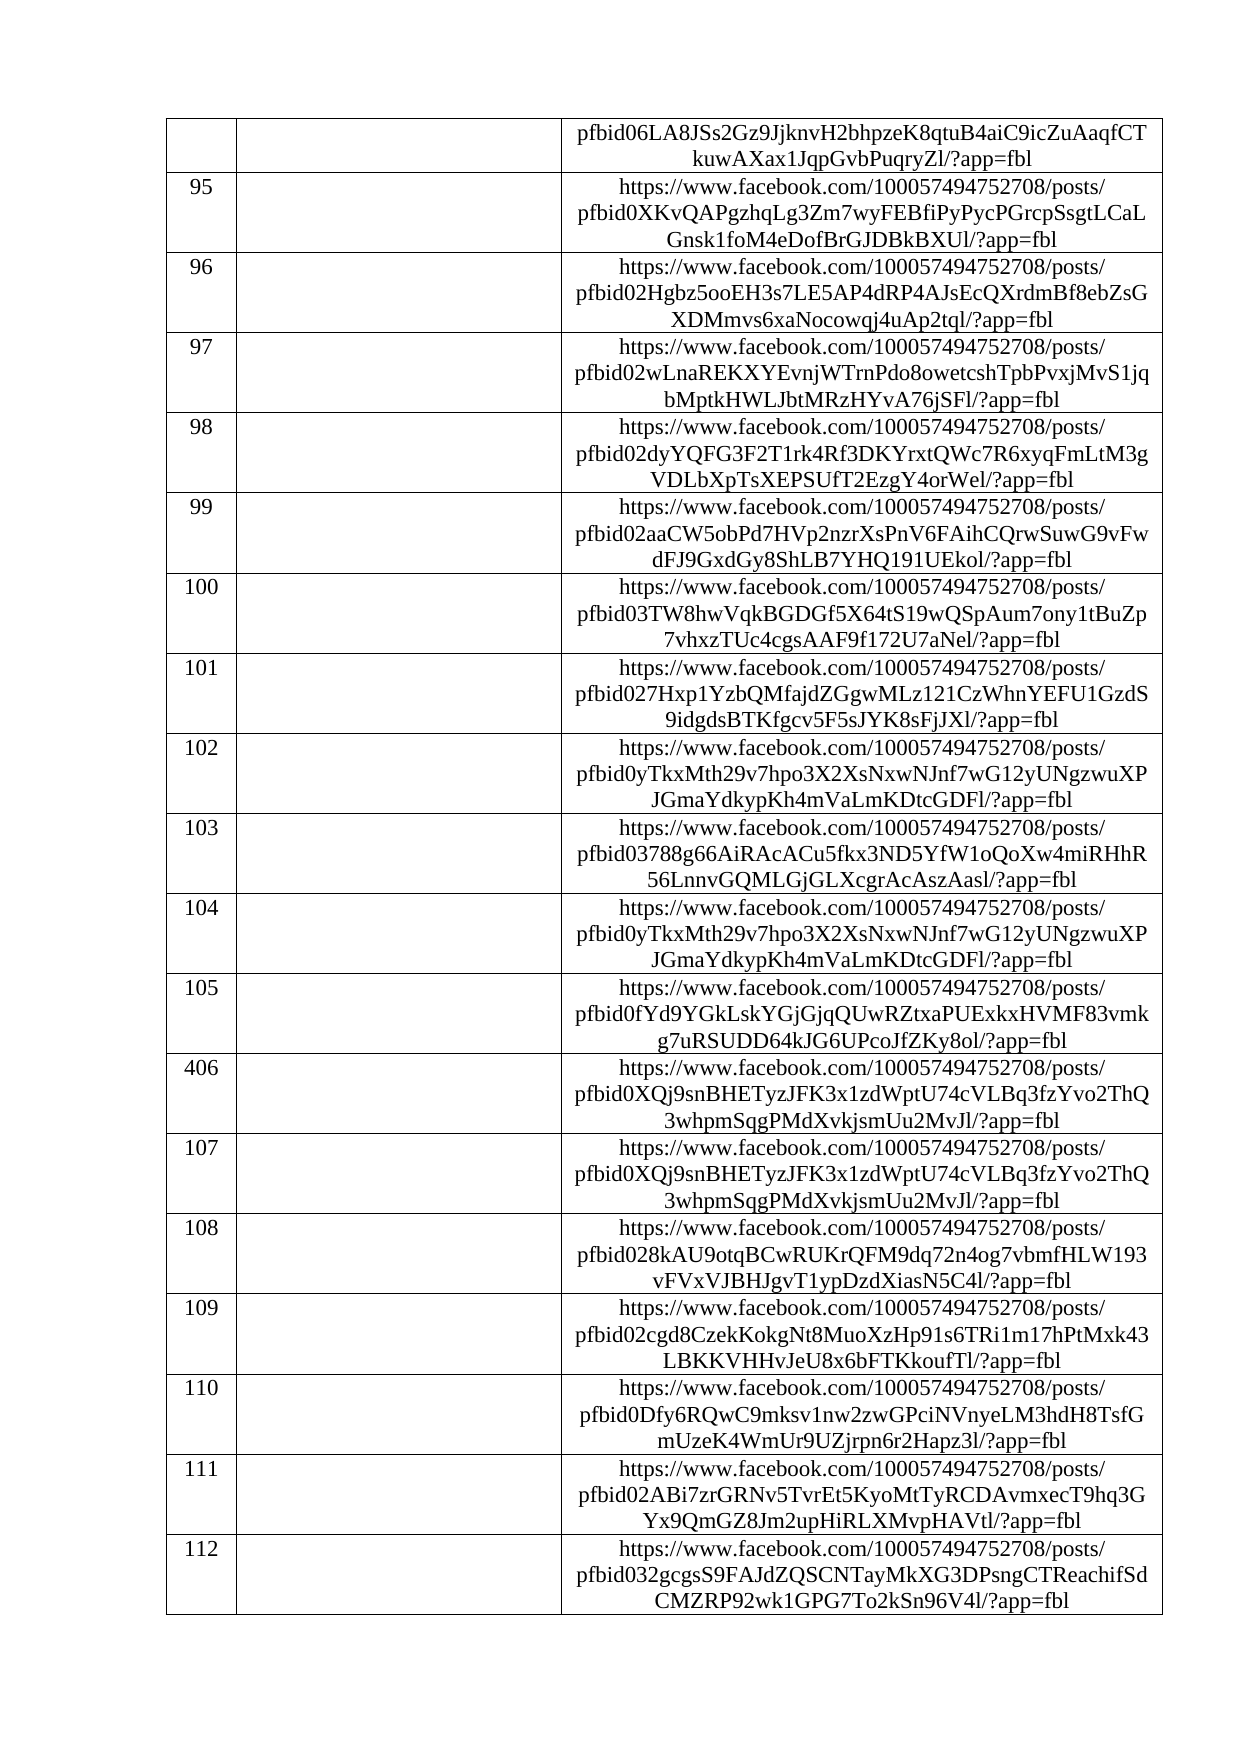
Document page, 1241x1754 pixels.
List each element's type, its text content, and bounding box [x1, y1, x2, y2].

table_cell [237, 1455, 561, 1534]
table_cell https://www.facebook.com/100057494752708/posts/pfbid0Dfy6RQwC9mksv1nw2zwGPciNVnyeLM3hdH8TsfGmUzeK4WmUr9UZjrpn6r2Hapz3l/?app=fbl [562, 1375, 1162, 1453]
table_cell 100 [167, 574, 236, 652]
table_cell https://www.facebook.com/100057494752708/posts/pfbid0yTkxMth29v7hpo3X2XsNxwNJnf7wG12yUNgzwuXPJGmaYdkypKh4mVaLmKDtcGDFl/?app=fbl [562, 894, 1162, 973]
table_cell 95 [167, 173, 236, 252]
table_cell https://www.facebook.com/100057494752708/posts/pfbid02aaCW5obPd7HVp2nzrXsPnV6FAihCQrwSuwG9vFwdFJ9GxdGy8ShLB7YHQ191UEkol/?app=fbl [562, 493, 1162, 572]
table_cell [237, 1294, 561, 1373]
table_cell [237, 734, 561, 813]
table_cell 111 [167, 1455, 236, 1534]
table_cell https://www.facebook.com/100057494752708/posts/pfbid0XQj9snBHETyzJFK3x1zdWptU74cVLBq3fzYvo2ThQ3whpmSqgPMdXvkjsmUu2MvJl/?app=fbl [562, 1054, 1162, 1133]
table_cell 102 [167, 734, 236, 813]
table_cell 97 [167, 333, 236, 412]
table_cell [237, 493, 561, 572]
table_cell https://www.facebook.com/100057494752708/posts/pfbid0XKvQAPgzhqLg3Zm7wyFEBfiPyPycPGrcpSsgtLCaLGnsk1foM4eDofBrGJDBkBXUl/?app=fbl [562, 173, 1162, 252]
table_cell https://www.facebook.com/100057494752708/posts/pfbid0XQj9snBHETyzJFK3x1zdWptU74cVLBq3fzYvo2ThQ3whpmSqgPMdXvkjsmUu2MvJl/?app=fbl [562, 1134, 1162, 1213]
table_cell [237, 253, 561, 332]
table_cell https://www.facebook.com/100057494752708/posts/pfbid0fYd9YGkLskYGjGjqQUwRZtxaPUExkxHVMF83vmkg7uRSUDD64kJG6UPcoJfZKy8ol/?app=fbl [562, 974, 1162, 1053]
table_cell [562, 119, 1162, 172]
table_cell 99 [167, 493, 236, 572]
table_cell https://www.facebook.com/100057494752708/posts/pfbid028kAU9otqBCwRUKrQFM9dq72n4og7vbmfHLW193vFVxVJBHJgvT1ypDzdXiasN5C4l/?app=fbl [562, 1214, 1162, 1293]
table_cell [237, 814, 561, 893]
table_cell https://www.facebook.com/100057494752708/posts/pfbid02wLnaREKXYEvnjWTrnPdo8owetcshTpbPvxjMvS1jqbMptkHWLJbtMRzHYvA76jSFl/?app=fbl [562, 333, 1162, 412]
table_cell 103 [167, 814, 236, 893]
table_cell https://www.facebook.com/100057494752708/posts/pfbid02cgd8CzekKokgNt8MuoXzHp91s6TRi1m17hPtMxk43LBKKVHHvJeU8x6bFTKkoufTl/?app=fbl [562, 1294, 1162, 1373]
table_cell https://www.facebook.com/100057494752708/posts/pfbid02dyYQFG3F2T1rk4Rf3DKYrxtQWc7R6xyqFmLtM3gVDLbXpTsXEPSUfT2EzgY4orWel/?app=fbl [562, 413, 1162, 492]
table_cell [237, 1134, 561, 1213]
table_cell 108 [167, 1214, 236, 1293]
table_cell 104 [167, 894, 236, 973]
table_cell 94 [167, 119, 236, 172]
table_cell 98 [167, 413, 236, 492]
table_cell 109 [167, 1294, 236, 1373]
table_cell [237, 974, 561, 1053]
table_cell 105 [167, 974, 236, 1053]
table_cell https://www.facebook.com/100057494752708/posts/pfbid032gcgsS9FAJdZQSCNTayMkXG3DPsngCTReachifSdCMZRP92wk1GPG7To2kSn96V4l/?app=fbl [562, 1535, 1162, 1614]
table_cell [237, 413, 561, 492]
table_cell 406 [167, 1054, 236, 1133]
table_cell [237, 894, 561, 973]
table_cell 107 [167, 1134, 236, 1213]
table_cell 96 [167, 253, 236, 332]
table_cell [237, 574, 561, 652]
table_cell https://www.facebook.com/100057494752708/posts/pfbid02Hgbz5ooEH3s7LE5AP4dRP4AJsEcQXrdmBf8ebZsGXDMmvs6xaNocowqj4uAp2tql/?app=fbl [562, 253, 1162, 332]
table_cell https://www.facebook.com/100057494752708/posts/pfbid027Hxp1YzbQMfajdZGgwMLz121CzWhnYEFU1GzdS9idgdsBTKfgcv5F5sJYK8sFjJXl/?app=fbl [562, 654, 1162, 733]
table_cell https://www.facebook.com/100057494752708/posts/pfbid0yTkxMth29v7hpo3X2XsNxwNJnf7wG12yUNgzwuXPJGmaYdkypKh4mVaLmKDtcGDFl/?app=fbl [562, 734, 1162, 813]
table_cell [237, 1214, 561, 1293]
table_cell [237, 1535, 561, 1614]
table_cell https://www.facebook.com/100057494752708/posts/pfbid03TW8hwVqkBGDGf5X64tS19wQSpAum7ony1tBuZp7vhxzTUc4cgsAAF9f172U7aNel/?app=fbl [562, 574, 1162, 652]
table_cell https://www.facebook.com/100057494752708/posts/pfbid02ABi7zrGRNv5TvrEt5KyoMtTyRCDAvmxecT9hq3GYx9QmGZ8Jm2upHiRLXMvpHAVtl/?app=fbl [562, 1455, 1162, 1534]
table_cell [237, 119, 561, 172]
table_cell [237, 654, 561, 733]
table_cell [237, 333, 561, 412]
table_cell [237, 173, 561, 252]
table_cell 110 [167, 1375, 236, 1453]
table_cell 101 [167, 654, 236, 733]
table_cell [237, 1054, 561, 1133]
table_cell [237, 1375, 561, 1453]
table_cell 112 [167, 1535, 236, 1614]
table_cell https://www.facebook.com/100057494752708/posts/pfbid03788g66AiRAcACu5fkx3ND5YfW1oQoXw4miRHhR56LnnvGQMLGjGLXcgrAcAszAasl/?app=fbl [562, 814, 1162, 893]
